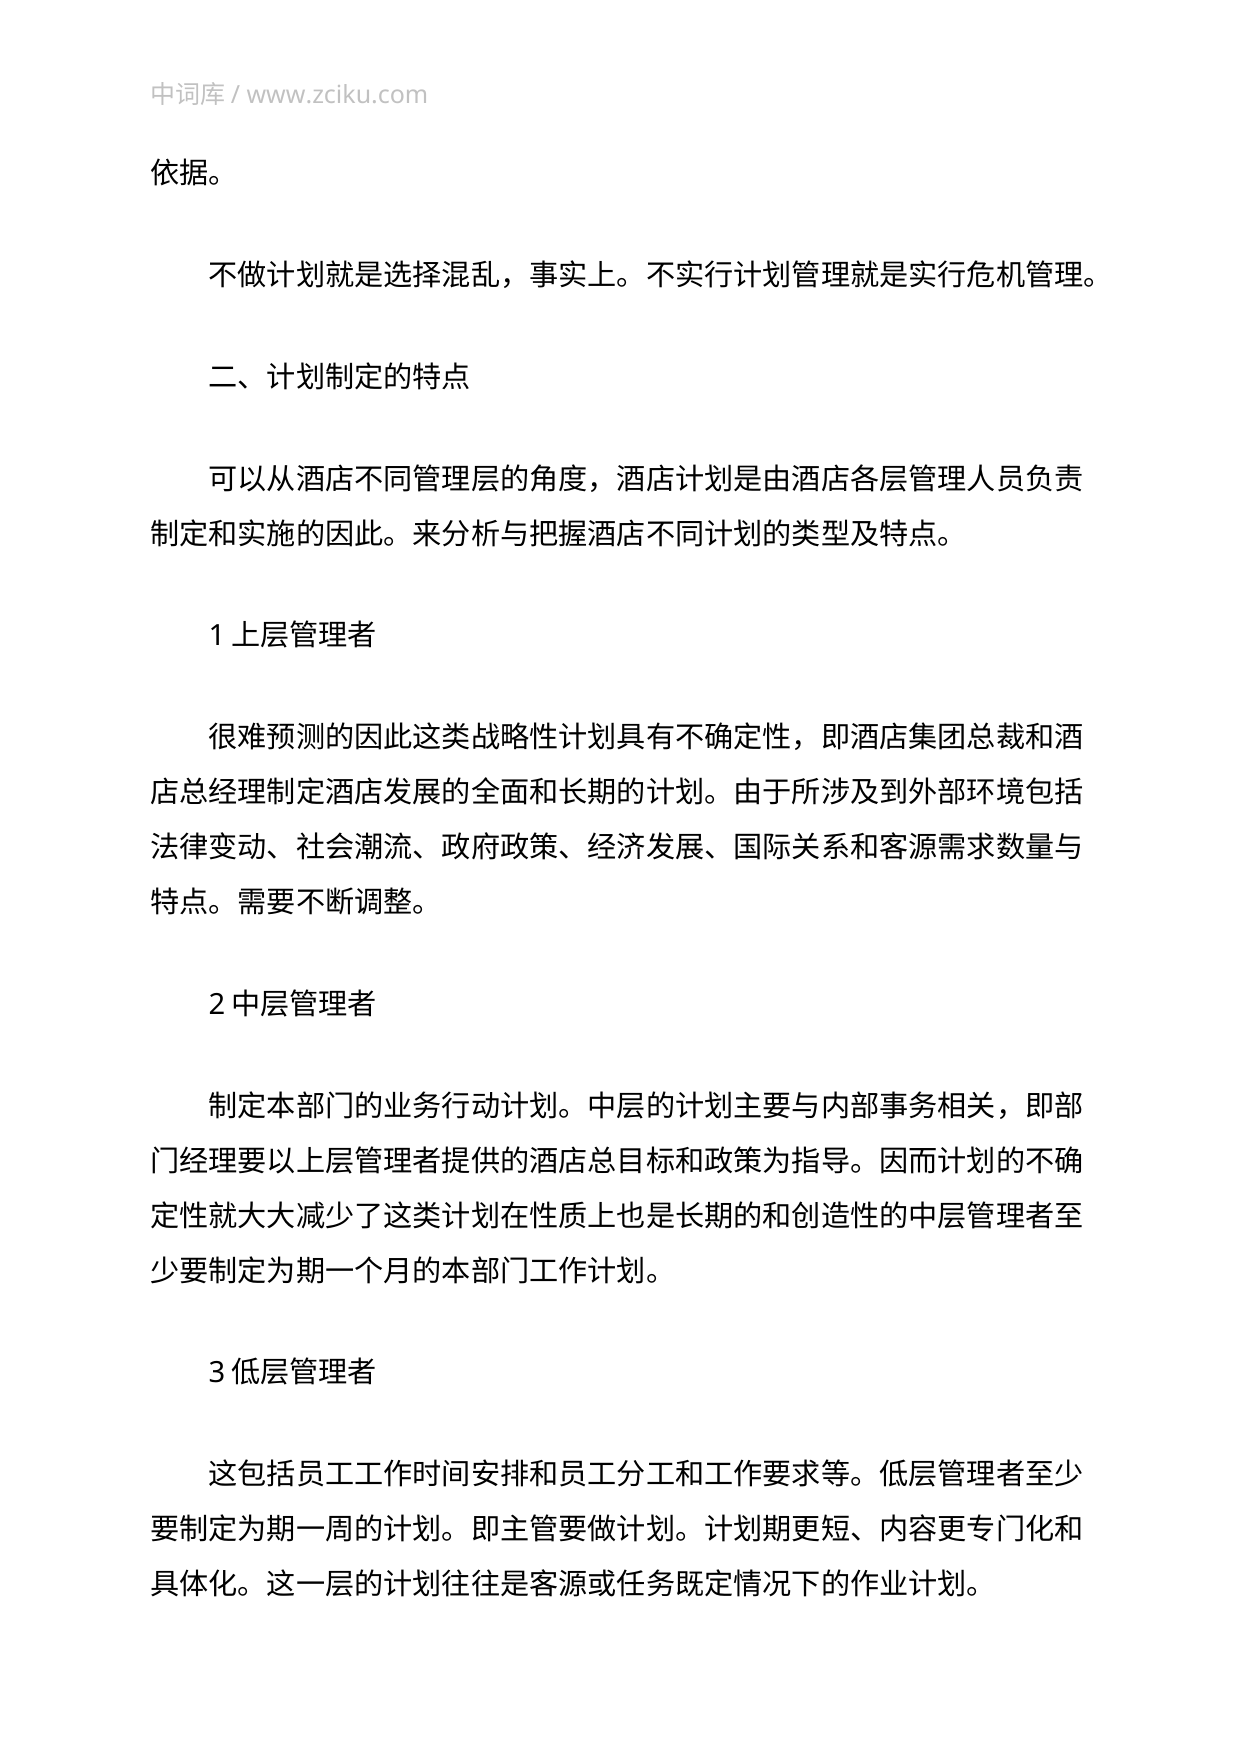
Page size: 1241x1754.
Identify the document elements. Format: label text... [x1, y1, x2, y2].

text 不做计划就是选择混乱，事实上。不实行计划管理就是实行危机管理。 [150, 252, 1090, 294]
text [150, 150, 1090, 192]
text 制定本部门的业务行动计划。中层的计划主要与内部事务相关，即部门经理要以上层管理者提供的酒店总目标和政策为指导。因而计划的不确定性就大大减少了这类计划在性质上也是长期的和创造性的中层管理者至少要制定为期一个月的本部门工作计划。 [150, 1082, 1090, 1289]
text 二、计划制定的特点 [150, 353, 1090, 396]
text 3低层管理者 [150, 1349, 1090, 1391]
text 2中层管理者 [150, 980, 1090, 1023]
text 这包括员工工作时间安排和员工分工和工作要求等。低层管理者至少要制定为期一周的计划。即主管要做计划。计划期更短、内容更专门化和具体化。这一层的计划往往是客源或任务既定情况下的作业计划。 [150, 1451, 1090, 1603]
text 1上层管理者 [150, 612, 1090, 654]
text 很难预测的因此这类战略性计划具有不确定性，即酒店集团总裁和酒店总经理制定酒店发展的全面和长期的计划。由于所涉及到外部环境包括法律变动、社会潮流、政府政策、经济发展、国际关系和客源需求数量与特点。需要不断调整。 [150, 714, 1090, 921]
text 可以从酒店不同管理层的角度，酒店计划是由酒店各层管理人员负责制定和实施的因此。来分析与把握酒店不同计划的类型及特点。 [150, 455, 1090, 552]
